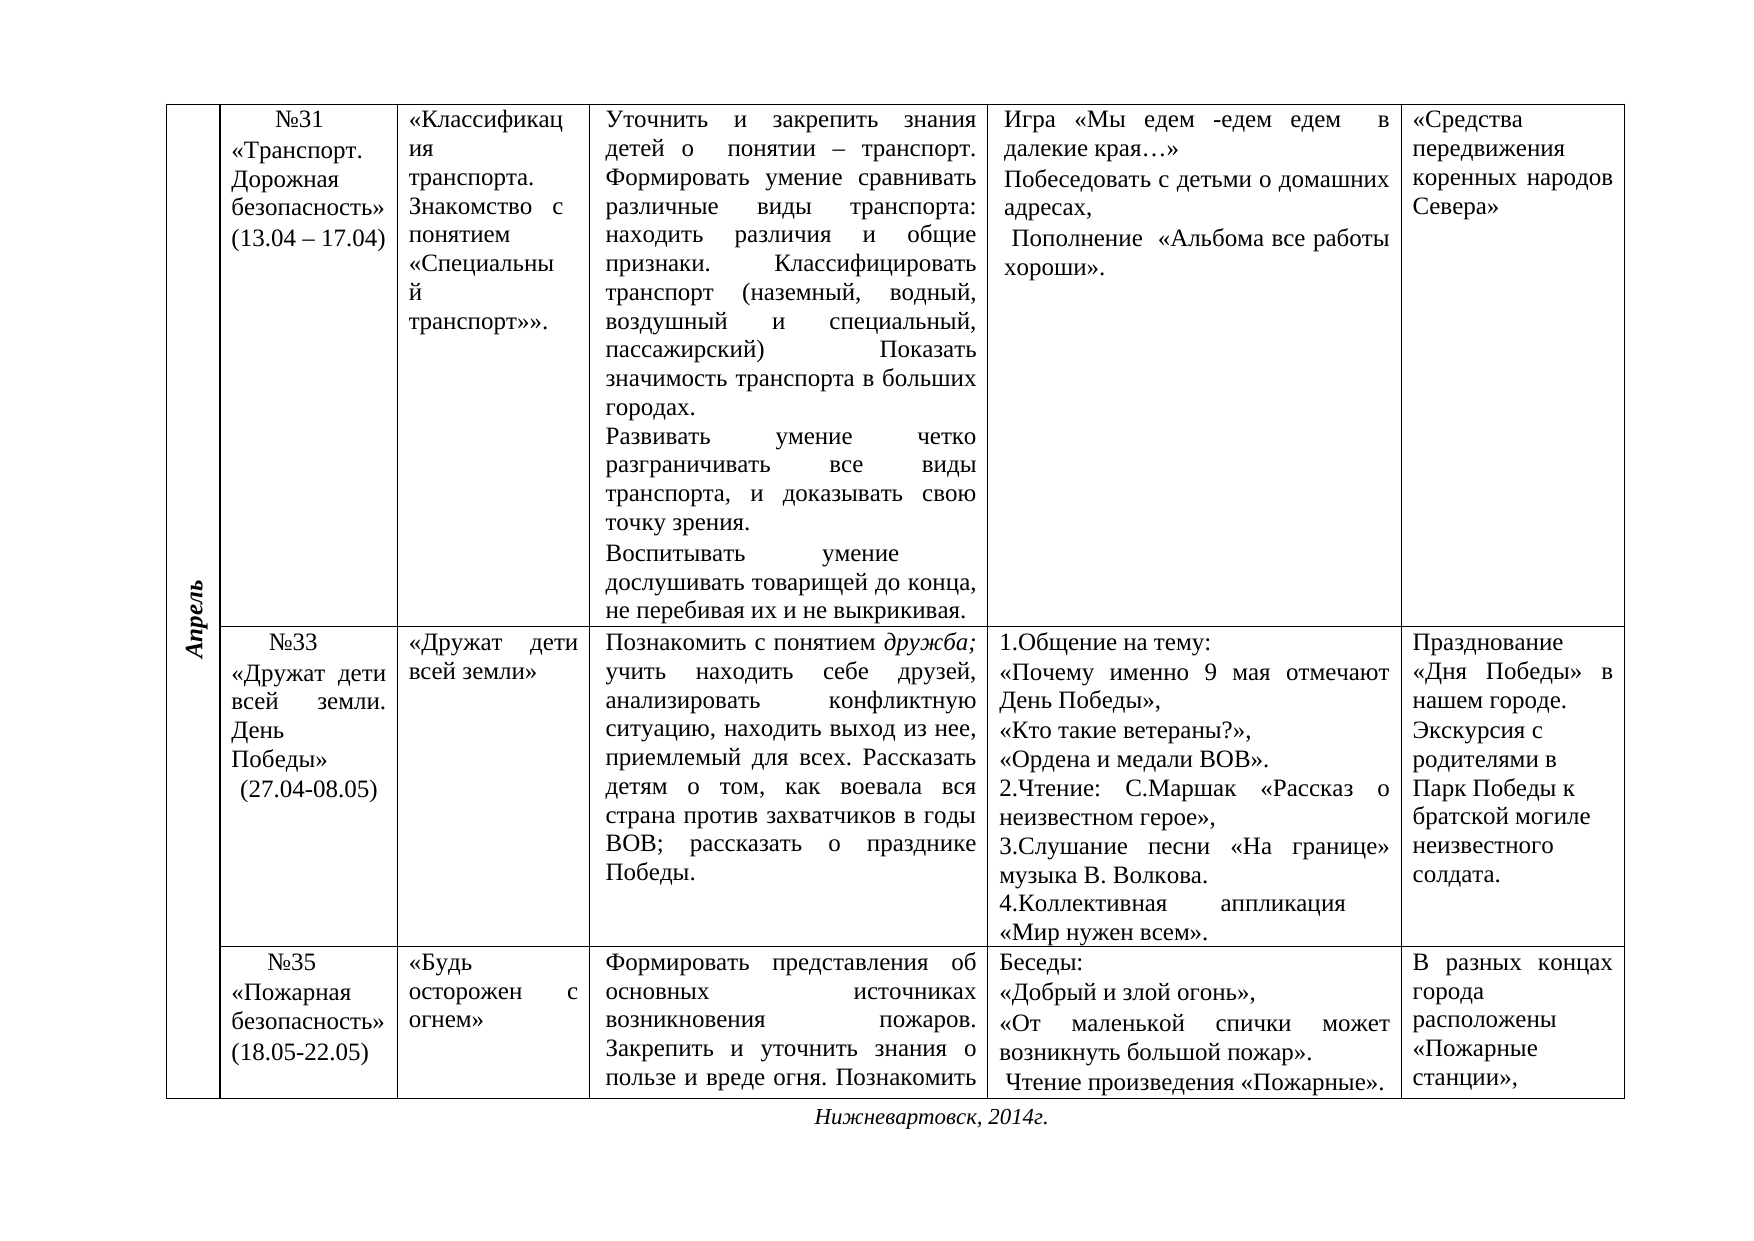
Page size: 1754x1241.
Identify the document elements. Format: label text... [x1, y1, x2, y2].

table_cell 1.Общение на тему: «Почему именно 9 мая отмечают День Победы», «Кто такие ветераны?», «Ордена и медали ВОВ». 2.Чтение: С.Маршак «Рассказ о неизвестном герое», 3.Слушание песни «На границе» музыка В. Волкова. 4.Коллективная аппликация «Мир нужен всем». [988, 627, 1401, 946]
table_cell Апрель [167, 105, 219, 1098]
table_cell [590, 947, 987, 1098]
table_cell №31 «Транспорт. Дорожная безопасность» (13.04 – 17.04) [221, 105, 397, 626]
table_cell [1402, 947, 1624, 1098]
table_cell №33 «Дружат дети всей земли. День Победы» (27.04-08.05) [221, 627, 397, 946]
table_cell Празднование «Дня Победы» в нашем городе. Экскурсия с родителями в Парк Победы к братской могиле неизвестного солдата. [1402, 627, 1624, 946]
table_cell Уточнить и закрепить знания детей о понятии – транспорт. Формировать умение сравнивать различные виды транспорта: находить различия и общие признаки. Классифицировать транспорт (наземный, водный, воздушный и специальный, пассажирский) Показать значимость транспорта в больших городах. Развивать умение четко разграничивать все виды транспорта, и доказывать свою точку зрения. Воспитывать умение дослушивать товарищей до конца, не перебивая их и не выкрикивая. [590, 105, 987, 626]
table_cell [398, 947, 589, 1098]
table_cell Игра «Мы едем -едем едем в далекие края…» Побеседовать с детьми о домашних адресах, Пополнение «Альбома все работы хороши». [988, 105, 1401, 626]
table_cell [221, 947, 397, 1098]
table_cell Познакомить с понятием дружба; учить находить себе друзей, анализировать конфликтную ситуацию, находить выход из нее, приемлемый для всех. Рассказать детям о том, как воевала вся страна против захватчиков в годы ВОВ; рассказать о празднике Победы. [590, 627, 987, 946]
table_cell «Средства передвижения коренных народов Севера» [1402, 105, 1624, 626]
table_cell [988, 947, 1401, 1098]
table_cell «Классификация транспорта. Знакомство с понятием «Специальный транспорт»». [398, 105, 589, 626]
table_cell «Дружат дети всей земли» [398, 627, 589, 946]
